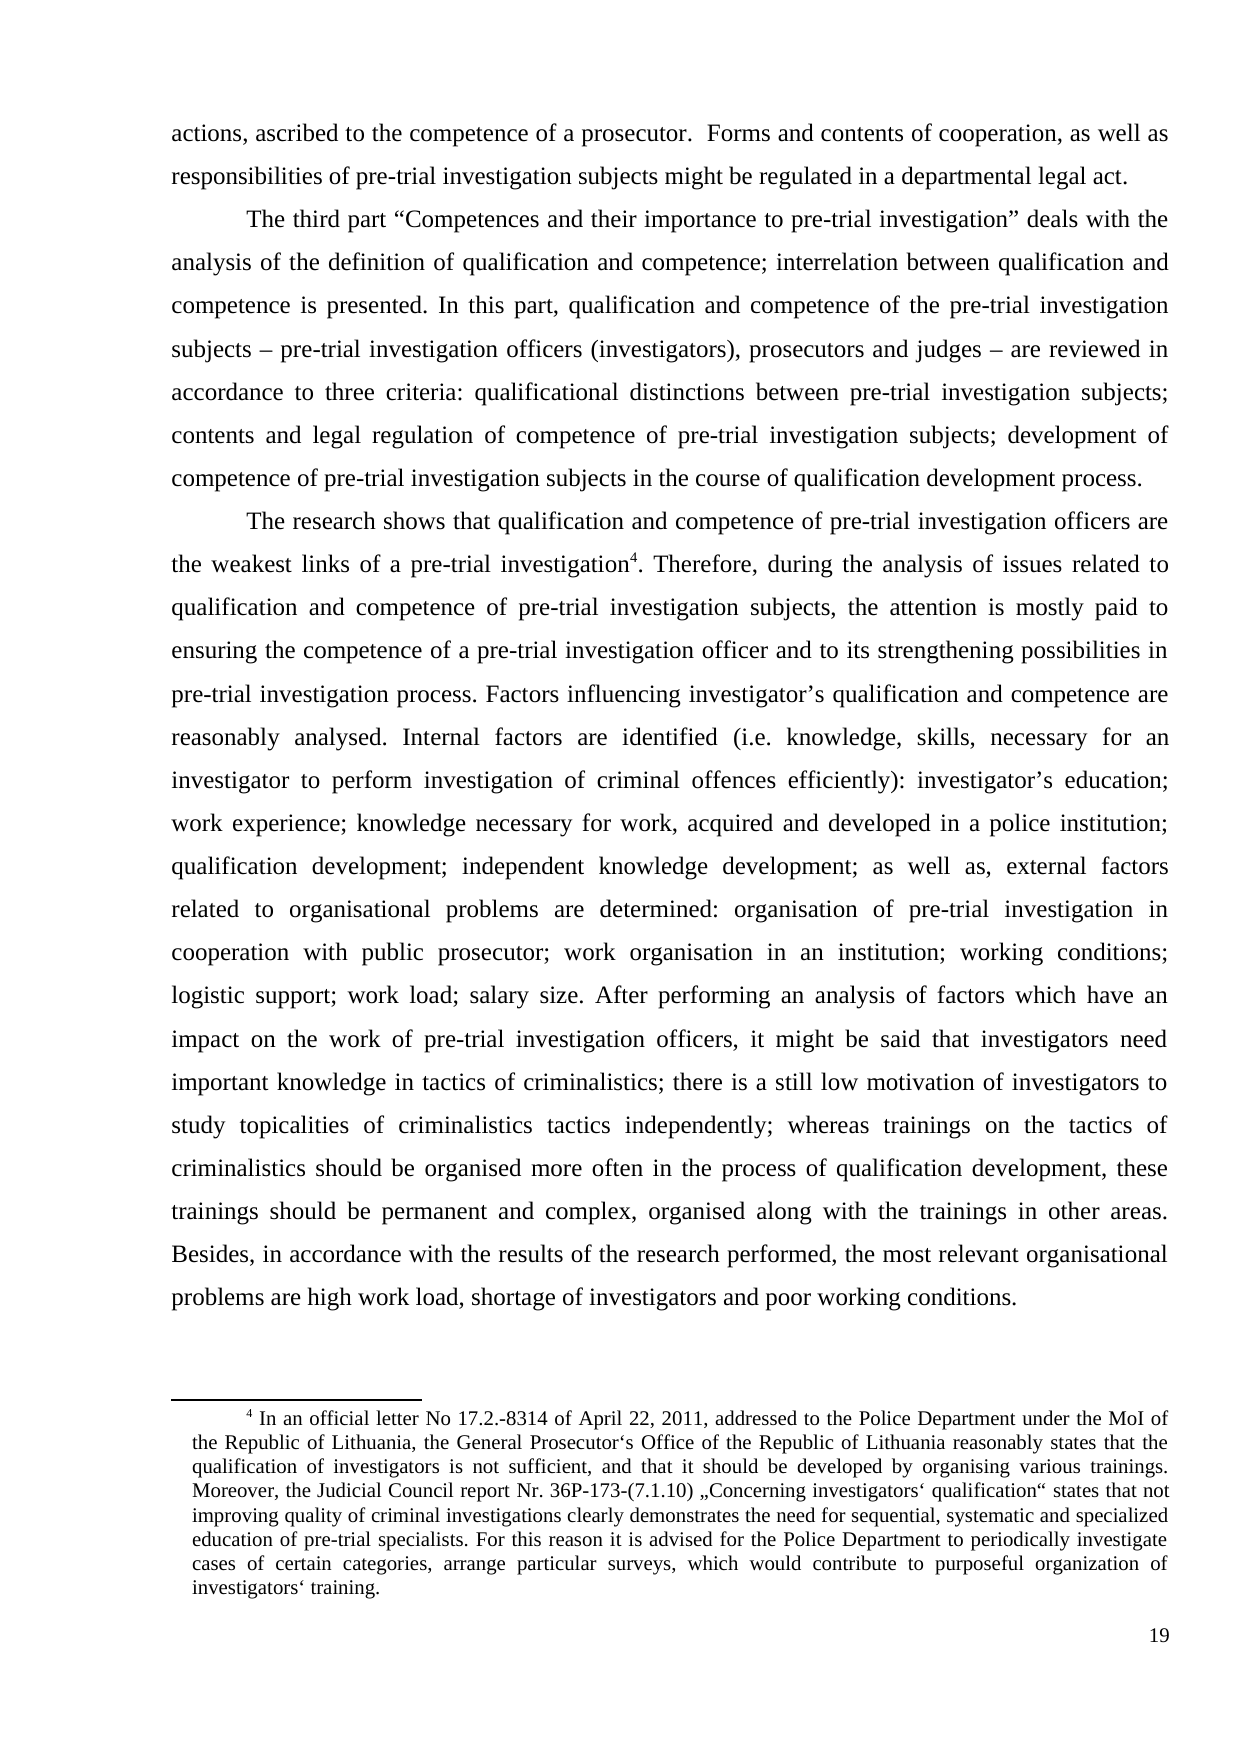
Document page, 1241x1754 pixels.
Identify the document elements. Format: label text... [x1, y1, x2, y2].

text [171, 118, 1169, 190]
text The research shows that qualification and competence of pre-trial investigation officers are the weakest links of a pre-trial investigation. Therefore, during the analysis of issues related to qualification and competence of pre-trial investigation subjects, the attention is mostly paid to ensuring the competence of a pre-trial investigation officer and to its strengthening possibilities in pre-trial investigation process. Factors influencing investigator’s qualification and competence are reasonably analysed. Internal factors are identified (i.e. knowledge, skills, necessary for an investigator to perform investigation of criminal offences efficiently): investigator’s education; work experience; knowledge necessary for work, acquired and developed in a police institution; qualification development; independent knowledge development; as well as, external factors related to organisational problems are determined: organisation of pre-trial investigation in cooperation with public prosecutor; work organisation in an institution; working conditions; logistic support; work load; salary size. After performing an analysis of factors which have an impact on the work of pre-trial investigation officers, it might be said that investigators need important knowledge in tactics of criminalistics; there is a still low motivation of investigators to study topicalities of criminalistics tactics independently; whereas trainings on the tactics of criminalistics should be organised more often in the process of qualification development, these trainings should be permanent and complex, organised along with the trainings in other areas. Besides, in accordance with the results of the research performed, the most relevant organisational problems are high work load, shortage of investigators and poor working conditions. [171, 506, 1169, 1311]
text The third part “Competences and their importance to pre-trial investigation” deals with the analysis of the definition of qualification and competence; interrelation between qualification and competence is presented. In this part, qualification and competence of the pre-trial investigation subjects – pre-trial investigation officers (investigators), prosecutors and judges – are reviewed in accordance to three criteria: qualificational distinctions between pre-trial investigation subjects; contents and legal regulation of competence of pre-trial investigation subjects; development of competence of pre-trial investigation subjects in the course of qualification development process. [171, 204, 1169, 492]
